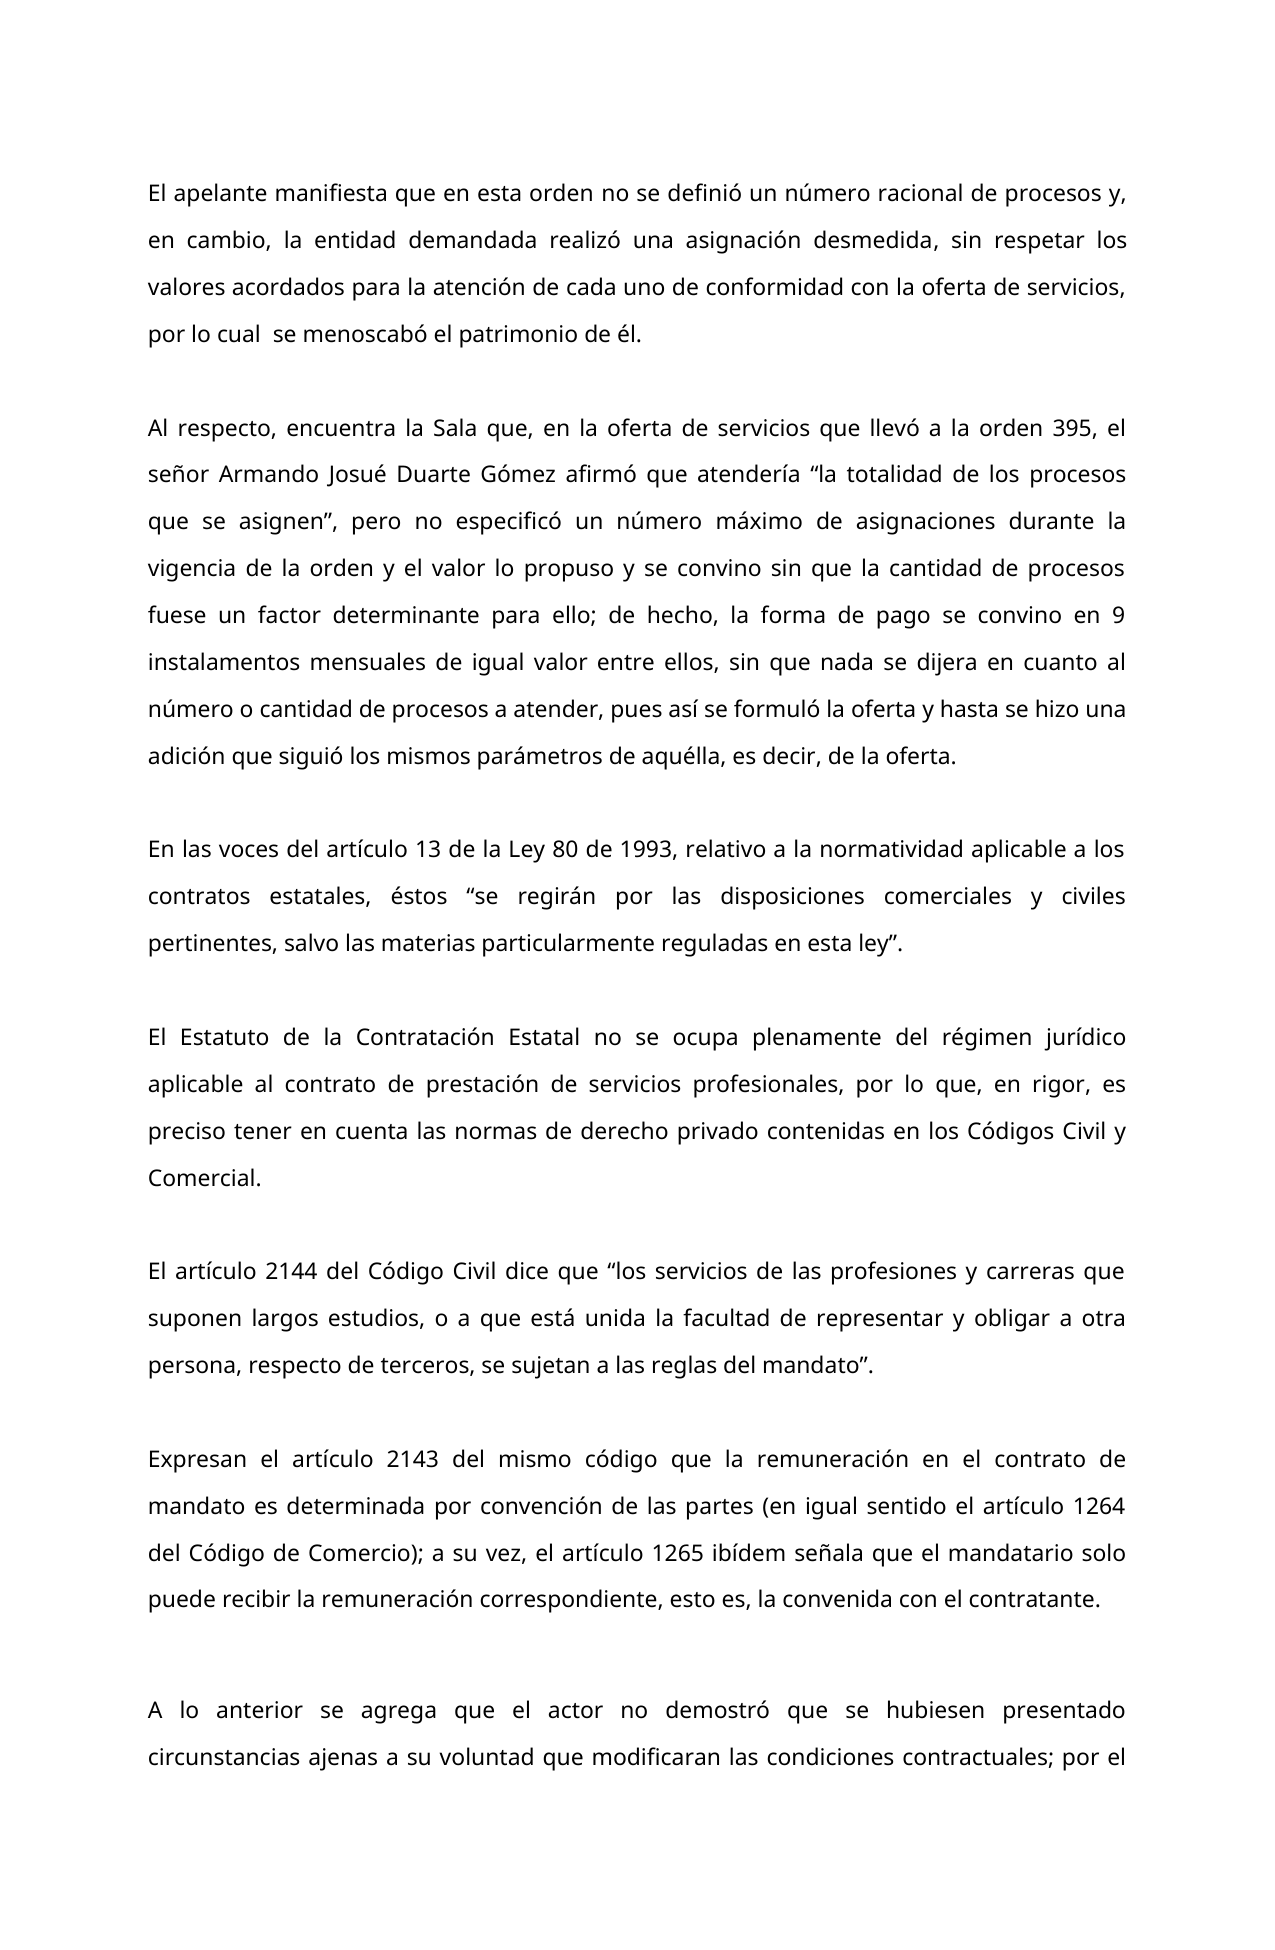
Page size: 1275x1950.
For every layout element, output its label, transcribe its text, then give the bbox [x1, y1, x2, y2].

text El apelante manifiesta que en esta orden no se definió un número racional de procesos y, en cambio, la entidad demandada realizó una asignación desmedida, sin respetar los valores acordados para la atención de cada uno de conformidad con la oferta de servicios, por lo cual se menoscabó el patrimonio de él. [148, 177, 1127, 349]
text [148, 1694, 1127, 1772]
text Expresan el artículo 2143 del mismo código que la remuneración en el contrato de mandato es determinada por convención de las partes (en igual sentido el artículo 1264 del Código de Comercio); a su vez, el artículo 1265 ibídem señala que el mandatario solo puede recibir la remuneración correspondiente, esto es, la convenida con el contratante. [148, 1443, 1127, 1615]
text El artículo 2144 del Código Civil dice que “los servicios de las profesiones y carreras que suponen largos estudios, o a que está unida la facultad de representar y obligar a otra persona, respecto de terceros, se sujetan a las reglas del mandato”. [148, 1255, 1127, 1380]
text En las voces del artículo 13 de la Ley 80 de 1993, relativo a la normatividad aplicable a los contratos estatales, éstos “se regirán por las disposiciones comerciales y civiles pertinentes, salvo las materias particularmente reguladas en esta ley”. [148, 833, 1127, 958]
text El Estatuto de la Contratación Estatal no se ocupa plenamente del régimen jurídico aplicable al contrato de prestación de servicios profesionales, por lo que, en rigor, es preciso tener en cuenta las normas de derecho privado contenidas en los Códigos Civil y Comercial. [148, 1021, 1127, 1193]
text Al respecto, encuentra la Sala que, en la oferta de servicios que llevó a la orden 395, el señor Armando Josué Duarte Gómez afirmó que atendería “la totalidad de los procesos que se asignen”, pero no especificó un número máximo de asignaciones durante la vigencia de la orden y el valor lo propuso y se convino sin que la cantidad de procesos fuese un factor determinante para ello; de hecho, la forma de pago se convino en 9 instalamentos mensuales de igual valor entre ellos, sin que nada se dijera en cuanto al número o cantidad de procesos a atender, pues así se formuló la oferta y hasta se hizo una adición que siguió los mismos parámetros de aquélla, es decir, de la oferta. [148, 412, 1127, 771]
